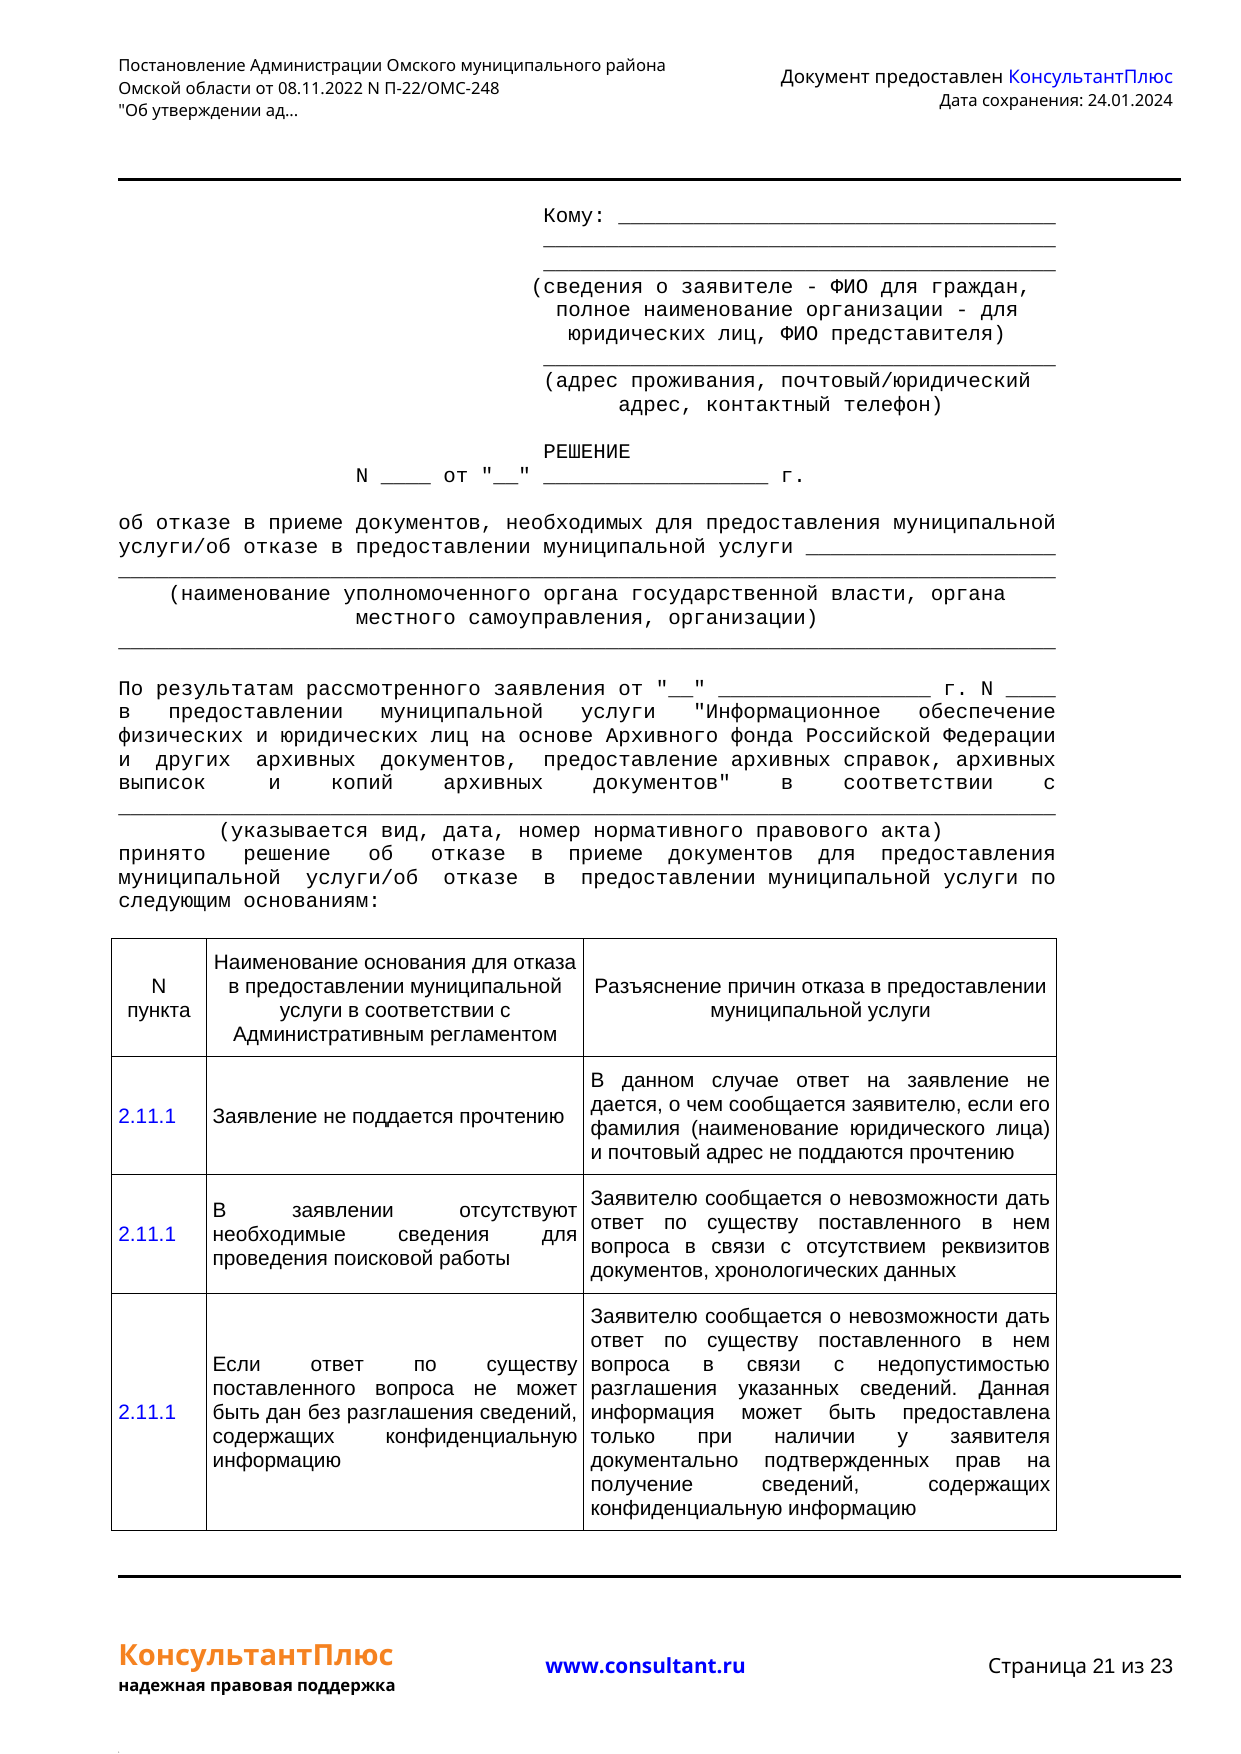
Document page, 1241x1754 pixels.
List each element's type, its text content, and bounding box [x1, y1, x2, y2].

text об отказе в приеме документов, необходимых для предоставления муниципальной [118, 512, 1181, 536]
table_cell Заявление не поддается прочтению [207, 1057, 583, 1174]
table_cell Заявителю сообщается о невозможности дать ответ по существу поставленного в нем вопроса в связи с недопустимостью разглашения указанных сведений. Данная информация может быть предоставлена только при наличии у заявителя документально подтвержденных прав на получение сведений, содержащих конфиденциальную информацию [584, 1294, 1056, 1530]
text (адрес проживания, почтовый/юридический [118, 370, 1181, 394]
text юридических лиц, ФИО представителя) [118, 323, 1181, 347]
table_header N пункта [112, 939, 206, 1056]
text выписок и копий архивных документов" в соответствии с [118, 772, 1181, 796]
table_header Разъяснение причин отказа в предоставлении муниципальной услуги [584, 939, 1056, 1056]
text и других архивных документов, предоставление архивных справок, архивных [118, 749, 1181, 772]
text По результатам рассмотренного заявления от "__" _________________ г. N ____ [118, 678, 1181, 701]
text муниципальной услуги/об отказе в предоставлении муниципальной услуги по [118, 867, 1181, 891]
text адрес, контактный телефон) [118, 394, 1181, 418]
text _________________________________________ [118, 252, 1181, 276]
text ___________________________________________________________________________ [118, 630, 1181, 654]
text ___________________________________________________________________________ [118, 559, 1181, 583]
text полное наименование организации - для [118, 299, 1181, 323]
text следующим основаниям: [118, 891, 1181, 914]
text (указывается вид, дата, номер нормативного правового акта) [118, 819, 1181, 843]
text Кому: ___________________________________ [118, 205, 1181, 228]
table_cell В заявлении отсутствуют необходимые сведения для проведения поисковой работы [207, 1175, 583, 1292]
table_cell 2.11.1 [112, 1057, 206, 1174]
text РЕШЕНИЕ [118, 441, 1181, 465]
text местного самоуправления, организации) [118, 607, 1181, 630]
text _________________________________________ [118, 228, 1181, 252]
table_header Наименование основания для отказа в предоставлении муниципальной услуги в соответствии с Административным регламентом [207, 939, 583, 1056]
table_cell Если ответ по существу поставленного вопроса не может быть дан без разглашения сведений, содержащих конфиденциальную информацию [207, 1294, 583, 1530]
text (сведения о заявителе - ФИО для граждан, [118, 276, 1181, 299]
text (наименование уполномоченного органа государственной власти, органа [118, 583, 1181, 607]
text _________________________________________ [118, 347, 1181, 370]
text физических и юридических лиц на основе Архивного фонда Российской Федерации [118, 725, 1181, 749]
table_cell Заявителю сообщается о невозможности дать ответ по существу поставленного в нем вопроса в связи с отсутствием реквизитов документов, хронологических данных [584, 1175, 1056, 1292]
table_cell 2.11.1 [112, 1175, 206, 1292]
text принято решение об отказе в приеме документов для предоставления [118, 843, 1181, 867]
text услуги/об отказе в предоставлении муниципальной услуги ____________________ [118, 536, 1181, 559]
text N ____ от "__" __________________ г. [118, 465, 1181, 488]
table_cell 2.11.1 [112, 1294, 206, 1530]
text в предоставлении муниципальной услуги "Информационное обеспечение [118, 701, 1181, 725]
text ___________________________________________________________________________ [118, 796, 1181, 819]
table_cell В данном случае ответ на заявление не дается, о чем сообщается заявителю, если его фамилия (наименование юридического лица) и почтовый адрес не поддаются прочтению [584, 1057, 1056, 1174]
